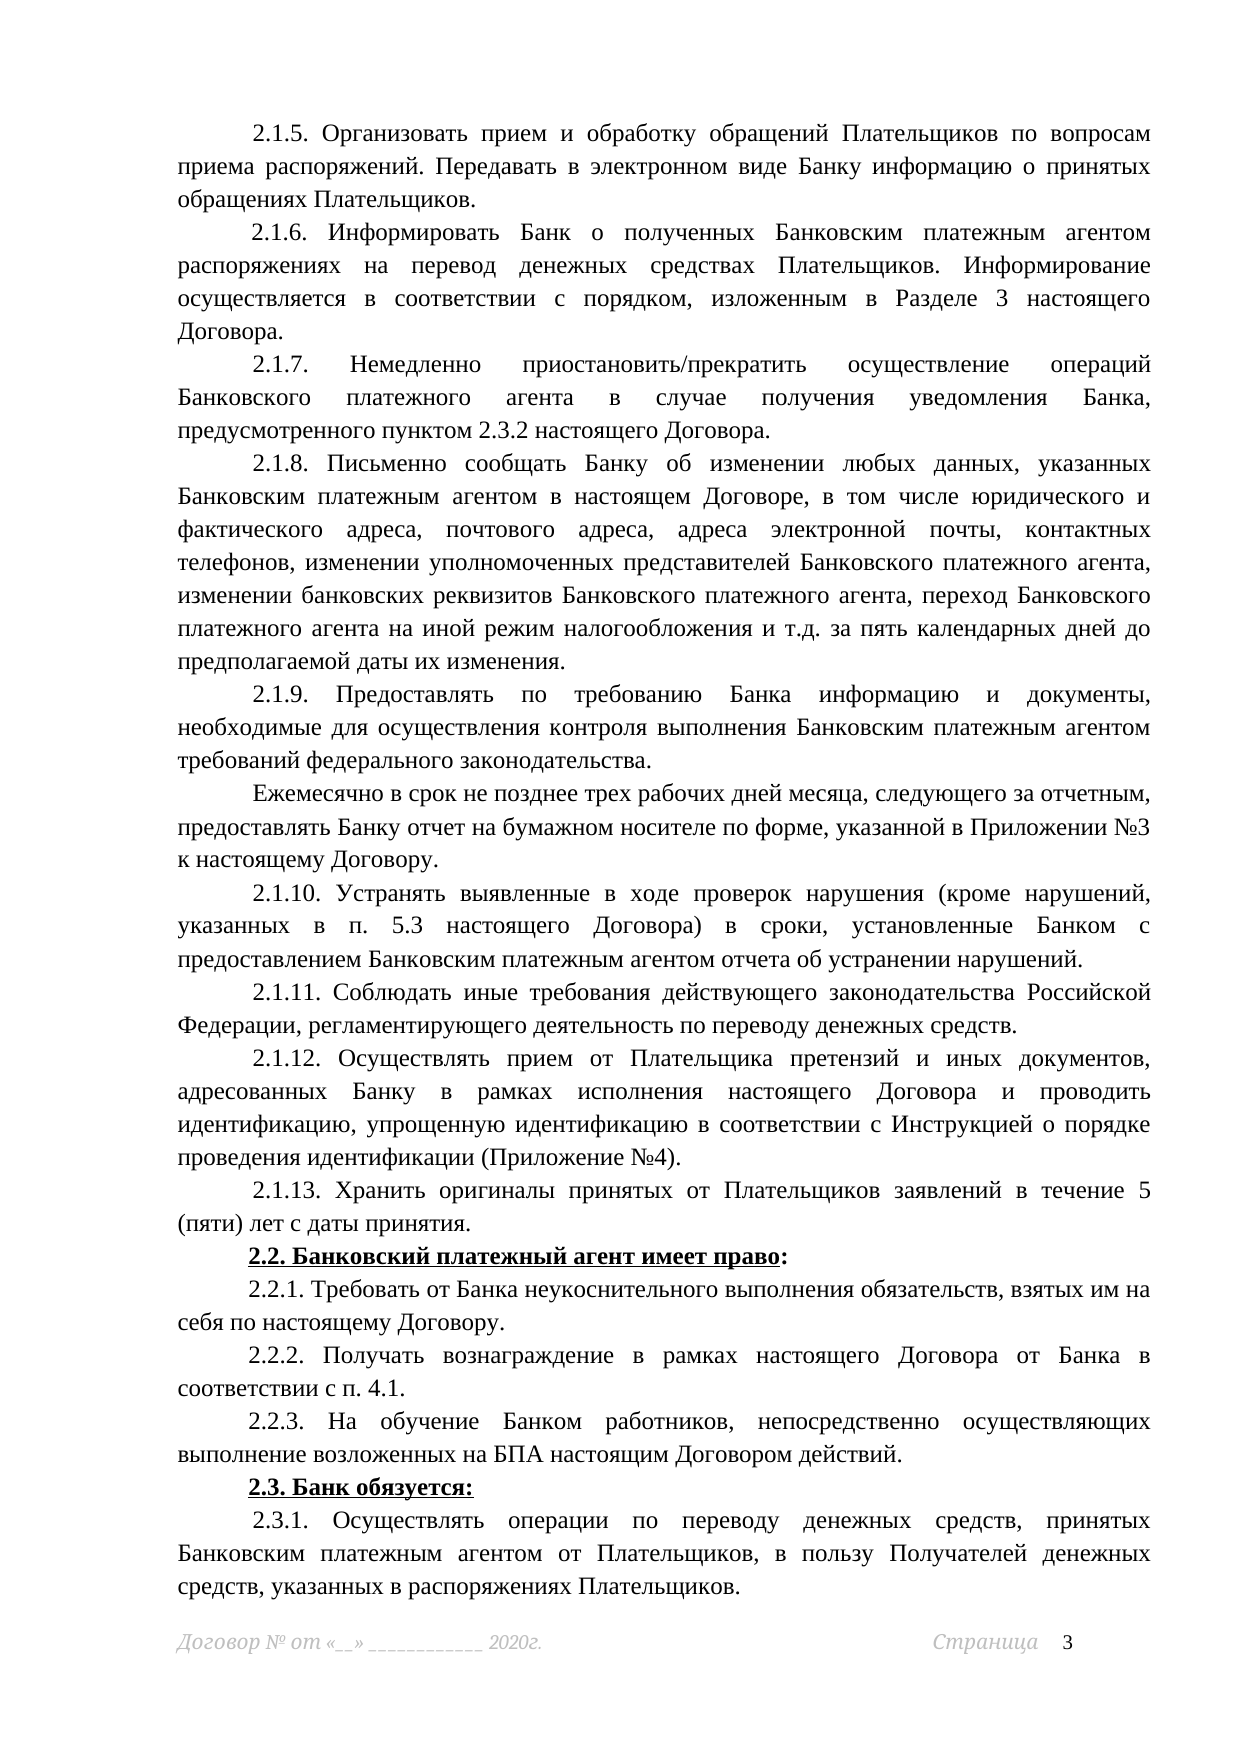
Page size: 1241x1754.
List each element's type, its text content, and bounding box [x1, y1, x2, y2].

text 2.3.1. Осуществлять операции по переводу денежных средств, принятых Банковским платежным агентом от Плательщиков, в пользу Получателей денежных средств, указанных в распоряжениях Плательщиков. [177, 1505, 1152, 1600]
text 2.1.9. Предоставлять по требованию Банка информацию и документы, необходимые для осуществления контроля выполнения Банковским платежным агентом требований федерального законодательства. [177, 679, 1152, 774]
text 2.3. Банк обязуется: [177, 1472, 1152, 1501]
text 2.1.13. Хранить оригиналы принятых от Плательщиков заявлений в течение 5 (пяти) лет с даты принятия. [177, 1175, 1152, 1237]
text 2.1.11. Соблюдать иные требования действующего законодательства Российской Федерации, регламентирующего деятельность по переводу денежных средств. [177, 977, 1152, 1038]
text 2.1.5. Организовать прием и обработку обращений Плательщиков по вопросам приема распоряжений. Передавать в электронном виде Банку информацию о принятых обращениях Плательщиков. [177, 118, 1152, 213]
text 2.1.7. Немедленно приостановить/прекратить осуществление операций Банковского платежного агента в случае получения уведомления Банка, предусмотренного пунктом 2.3.2 настоящего Договора. [177, 349, 1152, 444]
text 2.1.8. Письменно сообщать Банку об изменении любых данных, указанных Банковским платежным агентом в настоящем Договоре, в том числе юридического и фактического адреса, почтового адреса, адреса электронной почты, контактных телефонов, изменении уполномоченных представителей Банковского платежного агента, изменении банковских реквизитов Банковского платежного агента, переход Банковского платежного агента на иной режим налогообложения и т.д. за пять календарных дней до предполагаемой даты их изменения. [177, 448, 1152, 675]
text 2.1.12. Осуществлять прием от Плательщика претензий и иных документов, адресованных Банку в рамках исполнения настоящего Договора и проводить идентификацию, упрощенную идентификацию в соответствии с Инструкцией о порядке проведения идентификации (Приложение №4). [177, 1043, 1152, 1171]
text 2.1.6. Информировать Банк о полученных Банковским платежным агентом распоряжениях на перевод денежных средствах Плательщиков. Информирование осуществляется в соответствии с порядком, изложенным в Разделе 3 настоящего Договора. [177, 217, 1152, 345]
text 2.2.1. Требовать от Банка неукоснительного выполнения обязательств, взятых им на себя по настоящему Договору. [177, 1274, 1152, 1336]
text 2.2. Банковский платежный агент имеет право: [177, 1241, 1152, 1269]
text 2.1.10. Устранять выявленные в ходе проверок нарушения (кроме нарушений, указанных в п. 5.3 настоящего Договора) в сроки, установленные Банком с предоставлением Банковским платежным агентом отчета об устранении нарушений. [177, 878, 1152, 972]
text Ежемесячно в срок не позднее трех рабочих дней месяца, следующего за отчетным, предоставлять Банку отчет на бумажном носителе по форме, указанной в Приложении №3 к настоящему Договору. [177, 778, 1152, 873]
text 2.2.3. На обучение Банком работников, непосредственно осуществляющих выполнение возложенных на БПА настоящим Договором действий. [177, 1406, 1152, 1468]
text 2.2.2. Получать вознаграждение в рамках настоящего Договора от Банка в соответствии с п. 4.1. [177, 1340, 1152, 1402]
